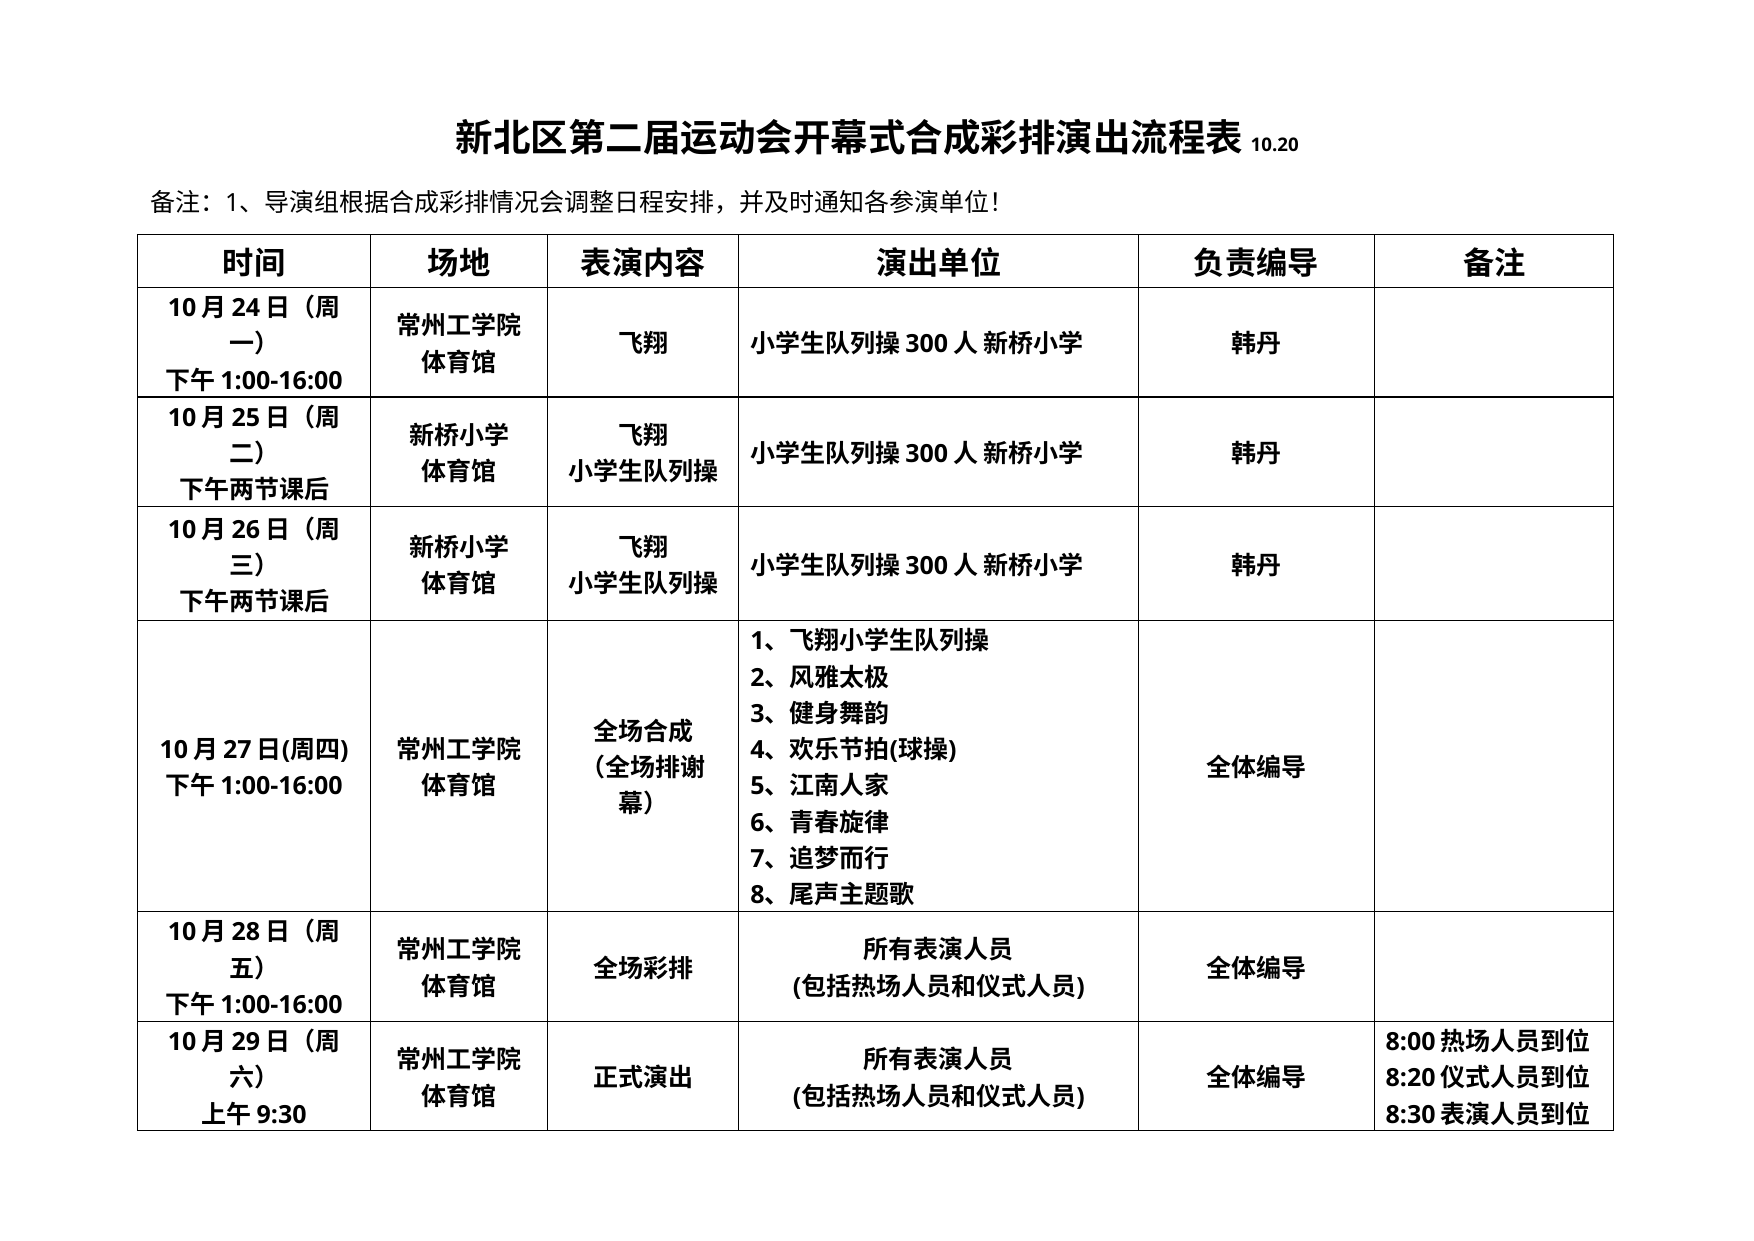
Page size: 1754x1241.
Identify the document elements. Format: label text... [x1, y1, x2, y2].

table_cell 10月25日（周二） 下午两节课后 [138, 398, 370, 506]
table_cell 全体编导 [1139, 912, 1374, 1021]
table_cell [1375, 507, 1613, 620]
table_cell 所有表演人员 (包括热场人员和仪式人员) [739, 912, 1138, 1021]
table_cell 10月29日（周六） 上午9:30 [138, 1022, 370, 1130]
table_cell 常州工学院 体育馆 [371, 1022, 547, 1130]
table_cell 新桥小学 体育馆 [371, 398, 547, 506]
table_cell [1375, 398, 1613, 506]
table_cell 飞翔 小学生队列操 [548, 398, 738, 506]
table_cell 韩丹 [1139, 398, 1374, 506]
table_cell 全体编导 [1139, 621, 1374, 911]
table_cell 飞翔小学生队列操 风雅太极 健身舞韵 欢乐节拍(球操) 江南人家 青春旋律 追梦而行 尾声主题歌 [739, 621, 1138, 911]
table_cell [1375, 621, 1613, 911]
table_header 场地 [371, 235, 547, 287]
table_cell 8:00热场人员到位 8:20仪式人员到位 8:30表演人员到位 [1375, 1022, 1613, 1130]
table_cell [1375, 288, 1613, 396]
table_cell 小学生队列操300人 新桥小学 [739, 288, 1138, 396]
table_cell 10月24日（周一） 下午1:00-16:00 [138, 288, 370, 396]
table_cell 常州工学院 体育馆 [371, 288, 547, 396]
table_cell 小学生队列操300人 新桥小学 [739, 398, 1138, 506]
table_header 演出单位 [739, 235, 1138, 287]
table_header 备注 [1375, 235, 1613, 287]
table_cell 小学生队列操300人 新桥小学 [739, 507, 1138, 620]
table_cell 所有表演人员 (包括热场人员和仪式人员) [739, 1022, 1138, 1130]
table_cell 韩丹 [1139, 507, 1374, 620]
text 新北区第二届运动会开幕式合成彩排演出流程表10.20 [150, 103, 1604, 168]
text 备注：1、导演组根据合成彩排情况会调整日程安排，并及时通知各参演单位！ [150, 168, 1604, 233]
table_header 负责编导 [1139, 235, 1374, 287]
table_cell 10月28日（周五） 下午1:00-16:00 [138, 912, 370, 1021]
table_cell [1375, 912, 1613, 1021]
table_cell 常州工学院 体育馆 [371, 912, 547, 1021]
table_cell 10月26日（周三） 下午两节课后 [138, 507, 370, 620]
table_cell 飞翔 小学生队列操 [548, 507, 738, 620]
table_cell 10月27日(周四) 下午1:00-16:00 [138, 621, 370, 911]
table_cell 全体编导 [1139, 1022, 1374, 1130]
table_cell 新桥小学 体育馆 [371, 507, 547, 620]
table_header 表演内容 [548, 235, 738, 287]
table_cell 全场合成 （全场排谢幕） [548, 621, 738, 911]
table_cell 韩丹 [1139, 288, 1374, 396]
table_header 时间 [138, 235, 370, 287]
table_cell 飞翔 [548, 288, 738, 396]
table_cell 全场彩排 [548, 912, 738, 1021]
table_cell 正式演出 [548, 1022, 738, 1130]
table_cell 常州工学院 体育馆 [371, 621, 547, 911]
